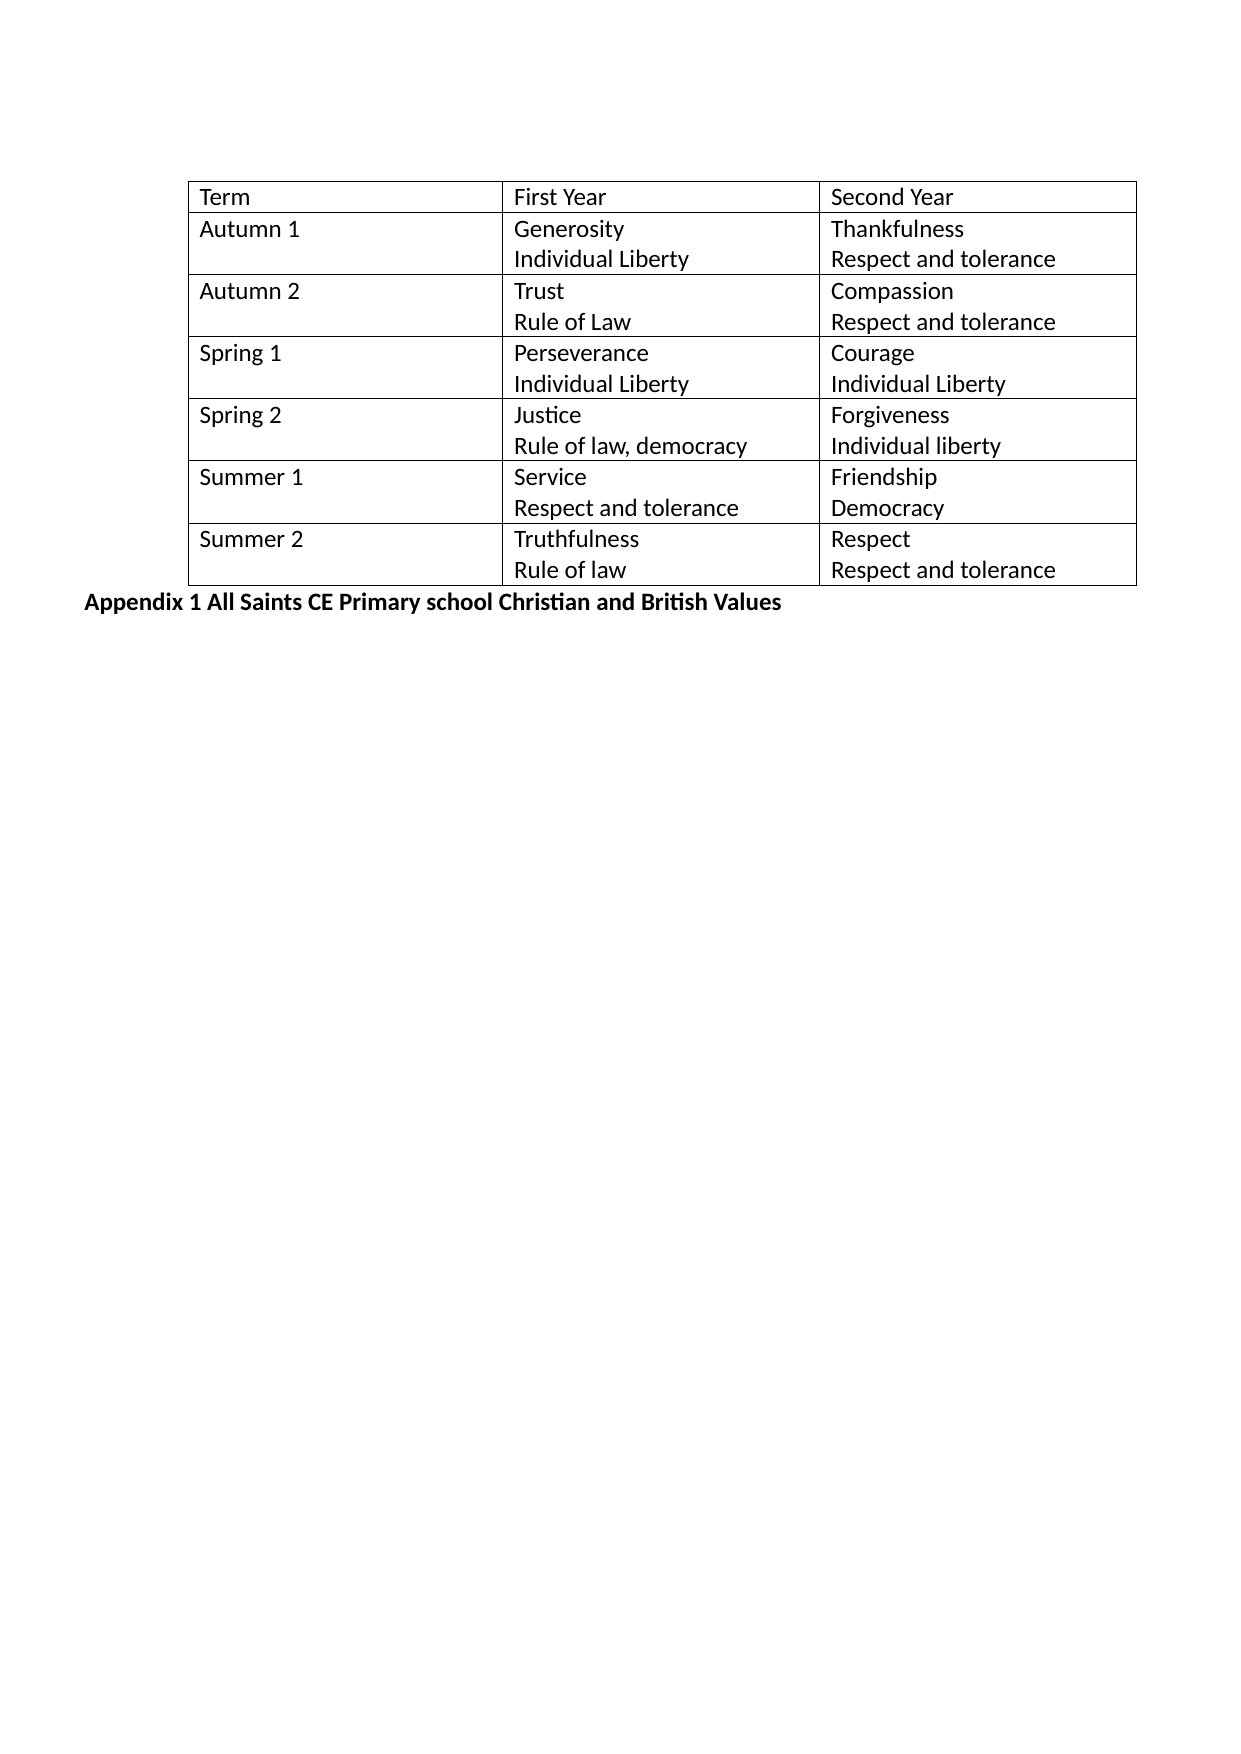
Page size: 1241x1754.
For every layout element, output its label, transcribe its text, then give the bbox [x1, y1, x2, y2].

table_header Term [189, 182, 502, 212]
table_cell Thankfulness Respect and tolerance [820, 213, 1136, 274]
table_header Second Year [820, 182, 1136, 212]
text Appendix 1 All Saints CE Primary school Christian and British Values [84, 586, 1137, 616]
table_cell Autumn 2 [189, 275, 502, 336]
table_cell Service Respect and tolerance [503, 461, 819, 522]
table_cell Respect Respect and tolerance [820, 524, 1136, 584]
table_cell Friendship Democracy [820, 461, 1136, 522]
table_cell Generosity Individual Liberty [503, 213, 819, 274]
table_cell Spring 1 [189, 337, 502, 398]
table_cell Trust Rule of Law [503, 275, 819, 336]
table_cell Perseverance Individual Liberty [503, 337, 819, 398]
table_cell Truthfulness Rule of law [503, 524, 819, 584]
table_cell Autumn 1 [189, 213, 502, 274]
table_cell Forgiveness Individual liberty [820, 399, 1136, 460]
table_cell Courage Individual Liberty [820, 337, 1136, 398]
table_cell Summer 2 [189, 524, 502, 584]
table_cell Spring 2 [189, 399, 502, 460]
table_cell Summer 1 [189, 461, 502, 522]
table_header First Year [503, 182, 819, 212]
table_cell Compassion Respect and tolerance [820, 275, 1136, 336]
table_cell Justice Rule of law, democracy [503, 399, 819, 460]
